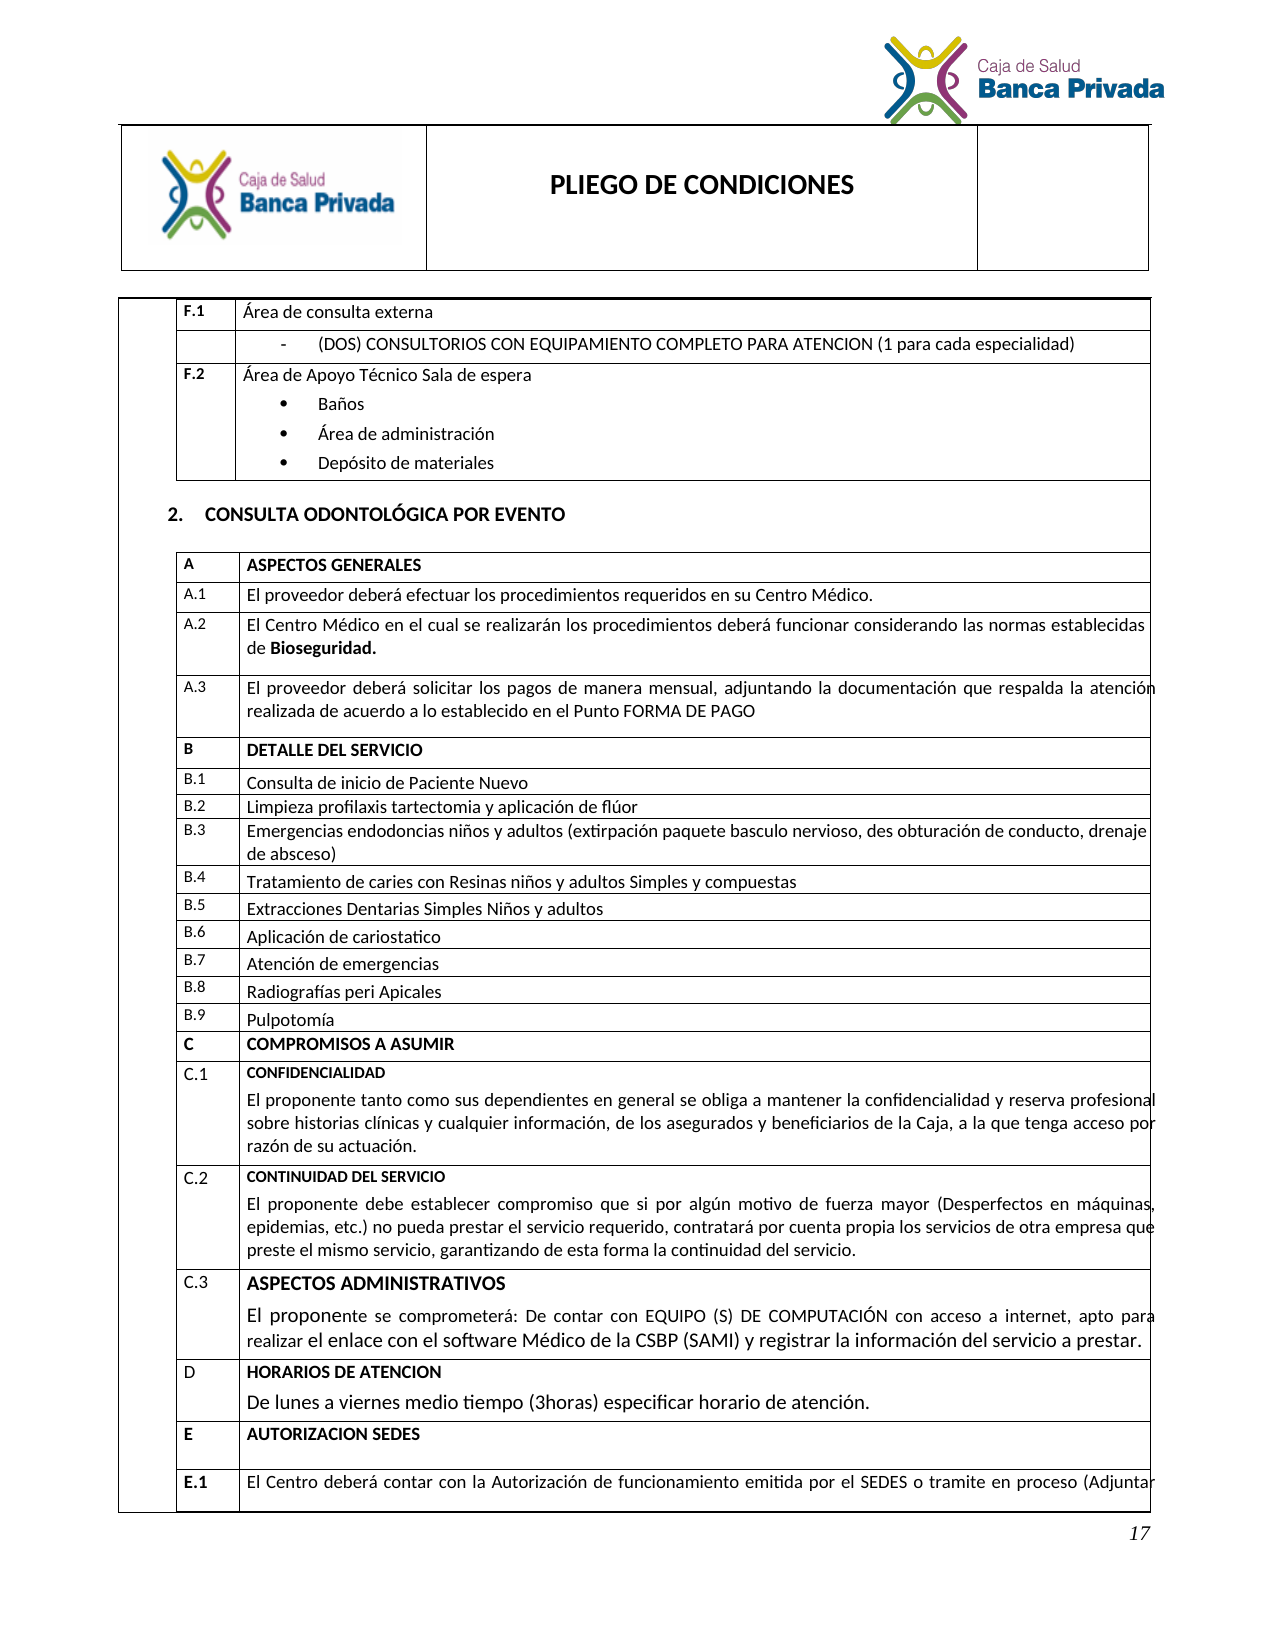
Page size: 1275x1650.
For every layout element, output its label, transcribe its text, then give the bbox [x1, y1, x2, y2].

picture [873, 126, 977, 135]
picture [978, 126, 1148, 135]
picture [873, 28, 1177, 135]
picture [147, 126, 403, 245]
